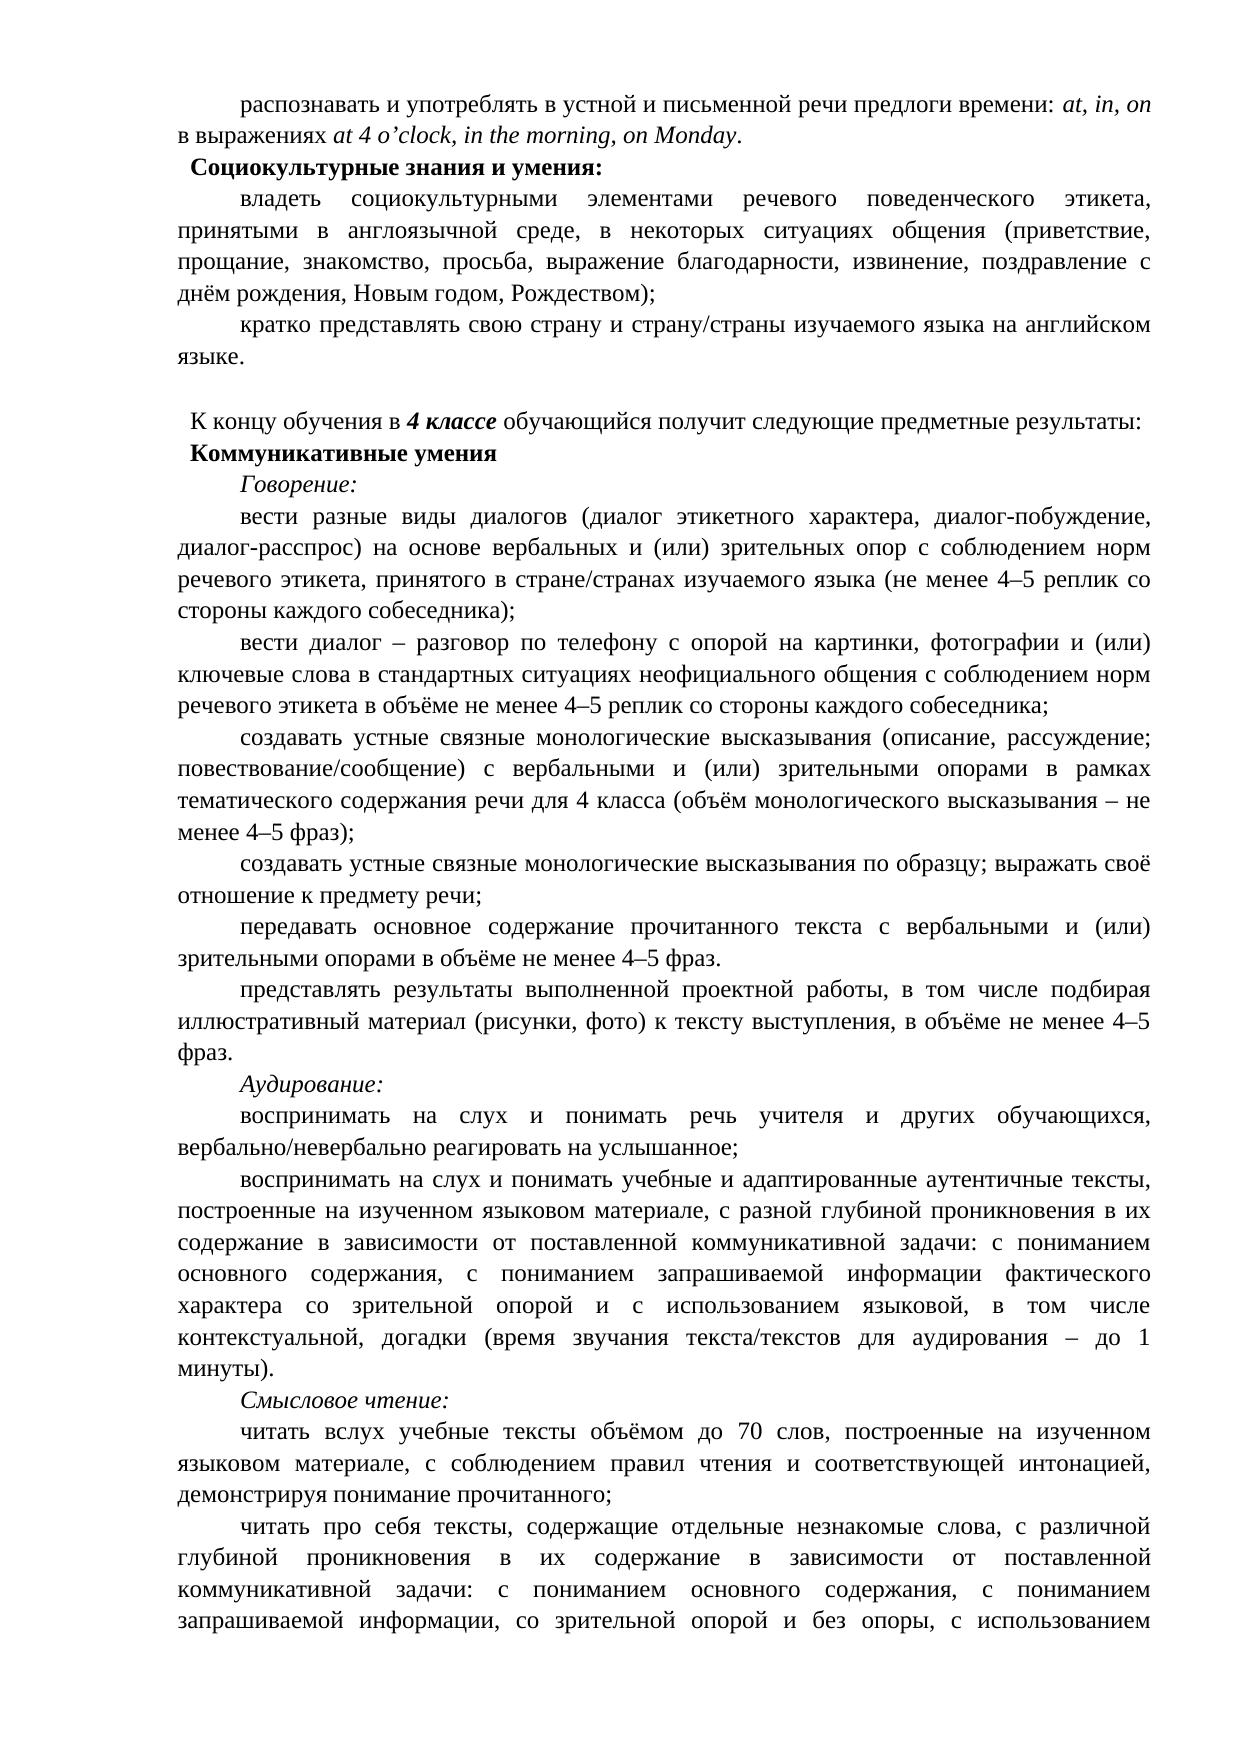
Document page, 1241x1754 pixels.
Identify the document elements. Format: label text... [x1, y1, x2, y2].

text кратко представлять свою страну и страну/страны изучаемого языка на английском языке. [177, 309, 1152, 370]
text вести диалог – разговор по телефону с опорой на картинки, фотографии и (или) ключевые слова в стандартных ситуациях неофициального общения с соблюдением норм речевого этикета в объёме не менее 4–5 реплик со стороны каждого собеседника; [177, 627, 1152, 719]
text читать вслух учебные тексты объёмом до 70 слов, построенные на изученном языковом материале, с соблюдением правил чтения и соответствующей интонацией, демонстрируя понимание прочитанного; [177, 1416, 1152, 1508]
text воспринимать на слух и понимать учебные и адаптированные аутентичные тексты, построенные на изученном языковом материале, с разной глубиной проникновения в их содержание в зависимости от поставленной коммуникативной задачи: с пониманием основного содержания, с пониманием запрашиваемой информации фактического характера со зрительной опорой и с использованием языковой, в том числе контекстуальной, догадки (время звучания текста/текстов для аудирования – до 1 минуты). [177, 1164, 1152, 1382]
text Социокультурные знания и умения: [190, 152, 1152, 181]
text владеть социокультурными элементами речевого поведенческого этикета, принятыми в англоязычной среде, в некоторых ситуациях общения (приветствие, прощание, знакомство, просьба, выражение благодарности, извинение, поздравление с днём рождения, Новым годом, Рождеством); [177, 183, 1152, 307]
text передавать основное содержание прочитанного текста с вербальными и (или) зрительными опорами в объёме не менее 4–5 фраз. [177, 911, 1152, 972]
text Смысловое чтение: [177, 1385, 1152, 1413]
text К концу обучения в 4 классе обучающийся получит следующие предметные результаты: [190, 406, 1152, 435]
text создавать устные связные монологические высказывания (описание, рассуждение; повествование/сообщение) с вербальными и (или) зрительными опорами в рамках тематического содержания речи для 4 класса (объём монологического высказывания – не менее 4–5 фраз); [177, 722, 1152, 845]
text Аудирование: [177, 1069, 1152, 1098]
text распознавать и употреблять в устной и письменной речи предлоги времени: at, in, on в выражениях at 4 o’clock, in the morning, on Monday. [177, 89, 1152, 149]
text воспринимать на слух и понимать речь учителя и других обучающихся, вербально/невербально реагировать на услышанное; [177, 1101, 1152, 1161]
text вести разные виды диалогов (диалог этикетного характера, диалог-побуждение, диалог-расспрос) на основе вербальных и (или) зрительных опор с соблюдением норм речевого этикета, принятого в стране/странах изучаемого языка (не менее 4–5 реплик со стороны каждого собеседника); [177, 501, 1152, 624]
text Говорение: [177, 469, 1152, 498]
text представлять результаты выполненной проектной работы, в том числе подбирая иллюстративный материал (рисунки, фото) к тексту выступления, в объёме не менее 4–5 фраз. [177, 974, 1152, 1066]
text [177, 1511, 1152, 1634]
text создавать устные связные монологические высказывания по образцу; выражать своё отношение к предмету речи; [177, 848, 1152, 908]
text Коммуникативные умения [190, 438, 1152, 467]
